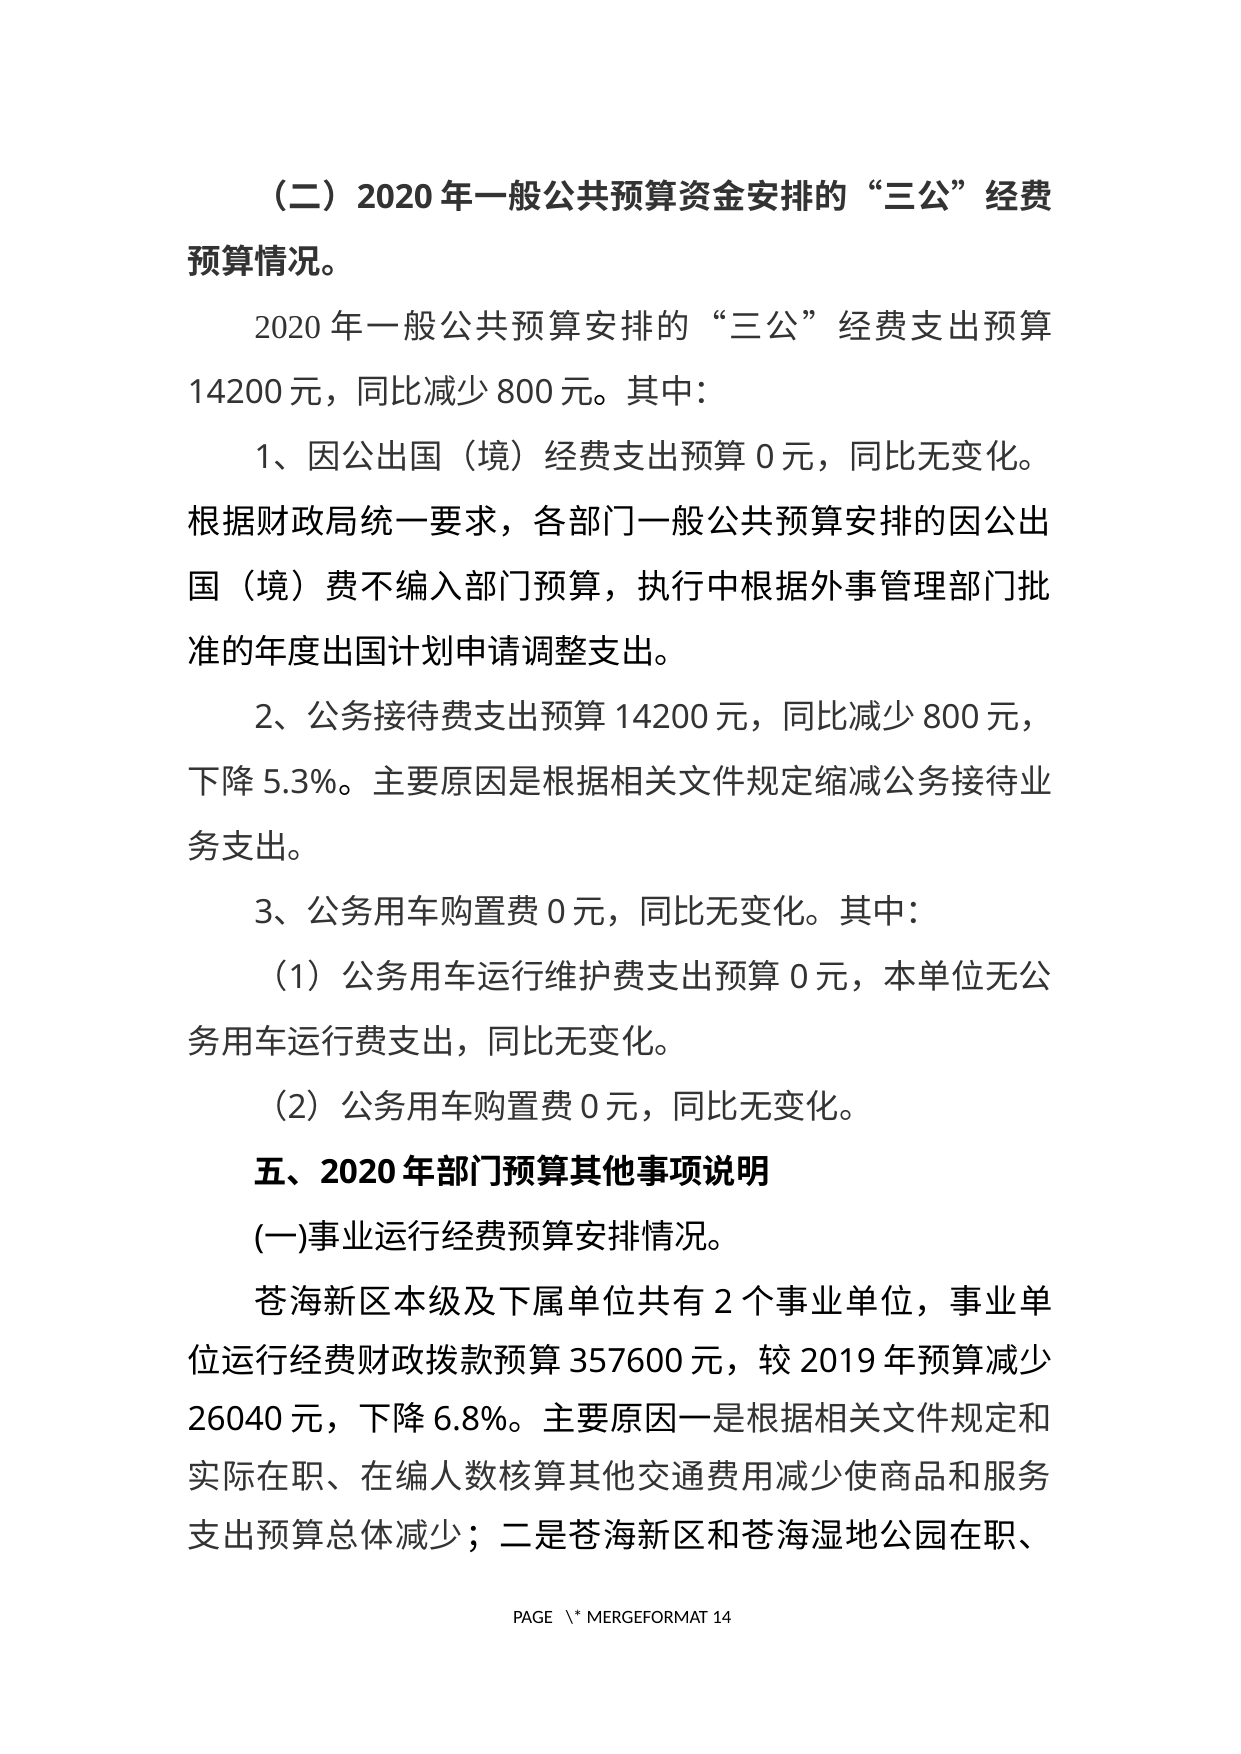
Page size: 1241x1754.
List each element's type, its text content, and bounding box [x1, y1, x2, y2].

text 1、因公出国（境）经费支出预算0元，同比无变化。根据财政局统一要求，各部门一般公共预算安排的因公出国（境）费不编入部门预算，执行中根据外事管理部门批准的年度出国计划申请调整支出。 [187, 422, 1053, 682]
text 2、公务接待费支出预算14200元，同比减少800元，下降5.3%。主要原因是根据相关文件规定缩减公务接待业务支出。 [187, 682, 1053, 877]
text (一)事业运行经费预算安排情况。 [187, 1202, 1053, 1267]
text （二）2020年一般公共预算资金安排的“三公”经费预算情况。 [187, 162, 1053, 292]
text 3、公务用车购置费0元，同比无变化。其中： [187, 877, 1053, 942]
text （1）公务用车运行维护费支出预算0元，本单位无公务用车运行费支出，同比无变化。 [187, 942, 1053, 1072]
text 五、2020年部门预算其他事项说明 [187, 1137, 1053, 1202]
text （2）公务用车购置费0元，同比无变化。 [187, 1072, 1053, 1137]
text 2020年一般公共预算安排的“三公”经费支出预算14200元，同比减少800元。其中： [187, 292, 1053, 422]
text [187, 1267, 1053, 1559]
